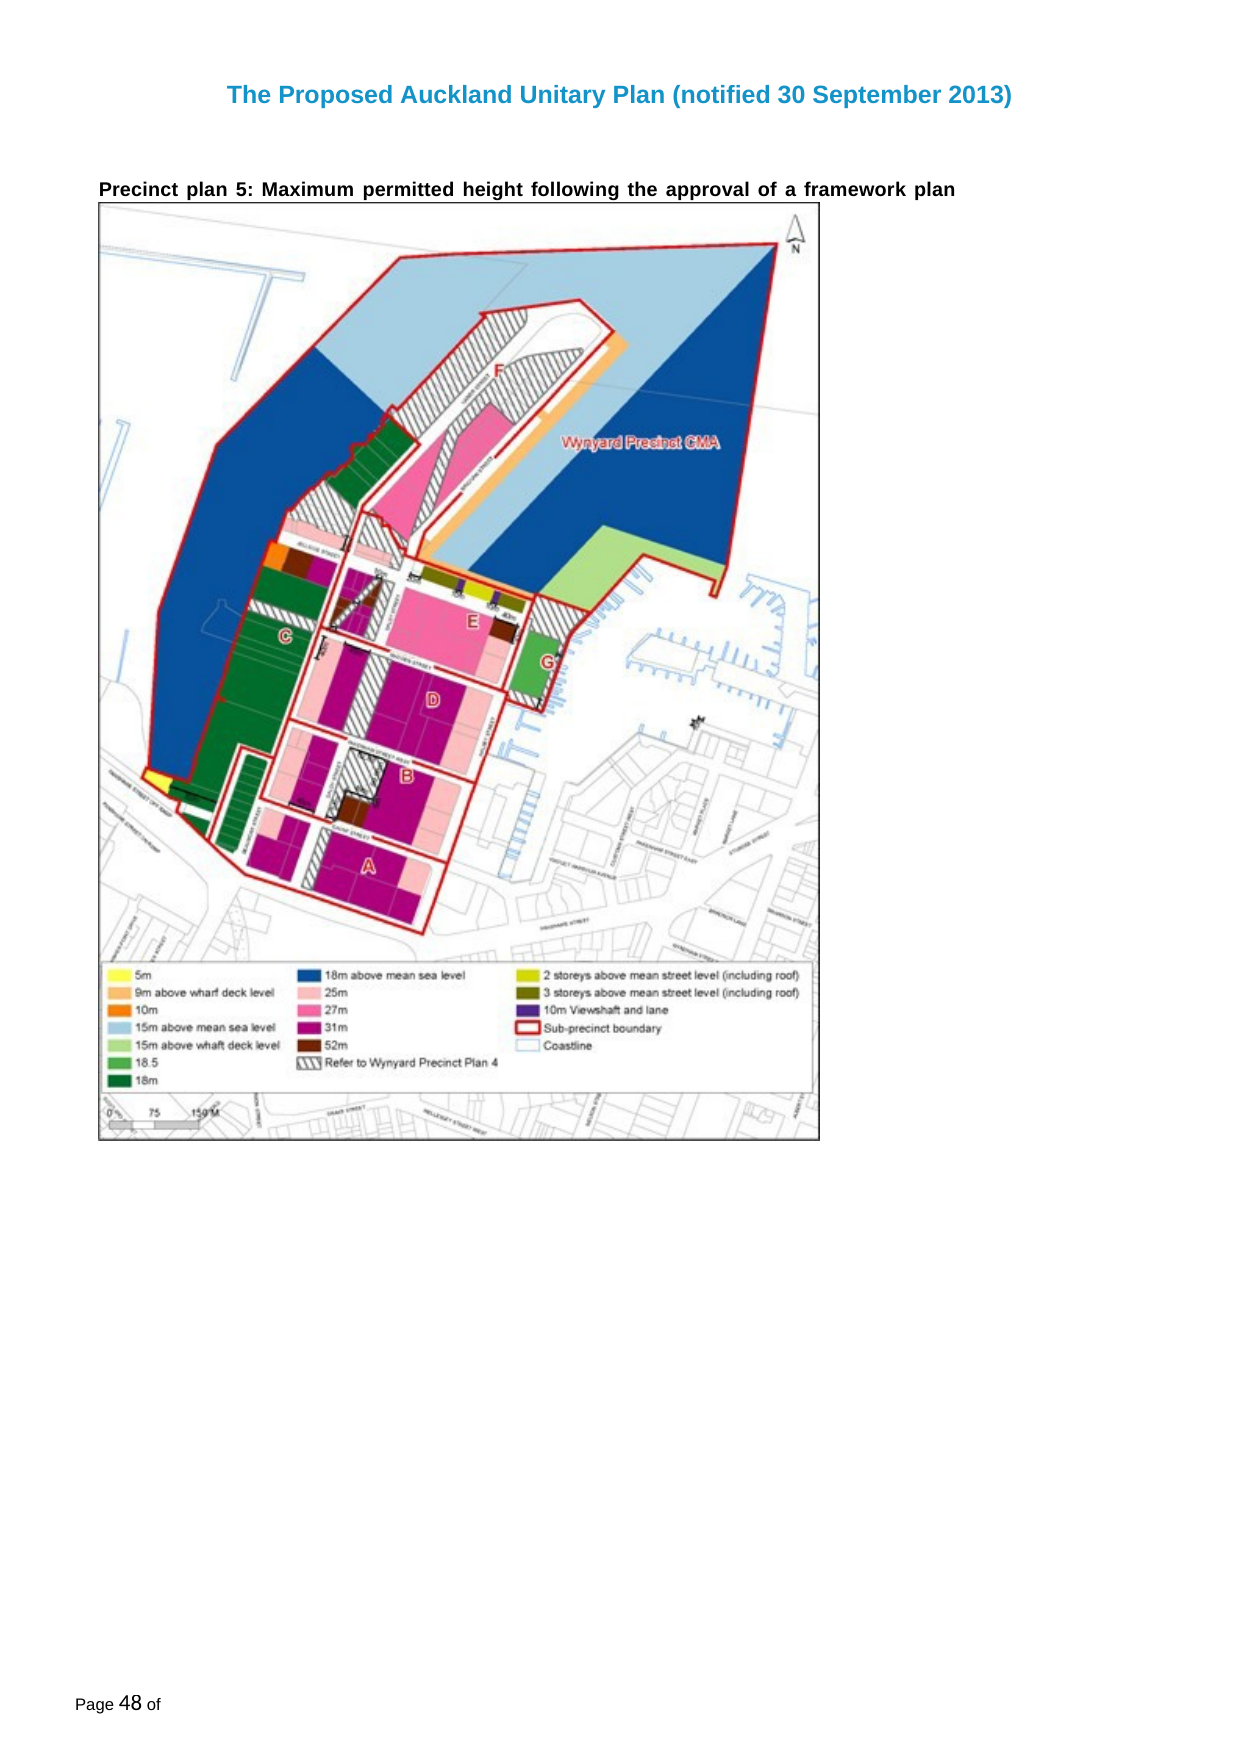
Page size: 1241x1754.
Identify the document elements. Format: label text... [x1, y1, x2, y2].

picture [98, 202, 820, 1141]
text Precinct plan 5: Maximum permitted height following the approval of a framework plan [98, 178, 1065, 201]
